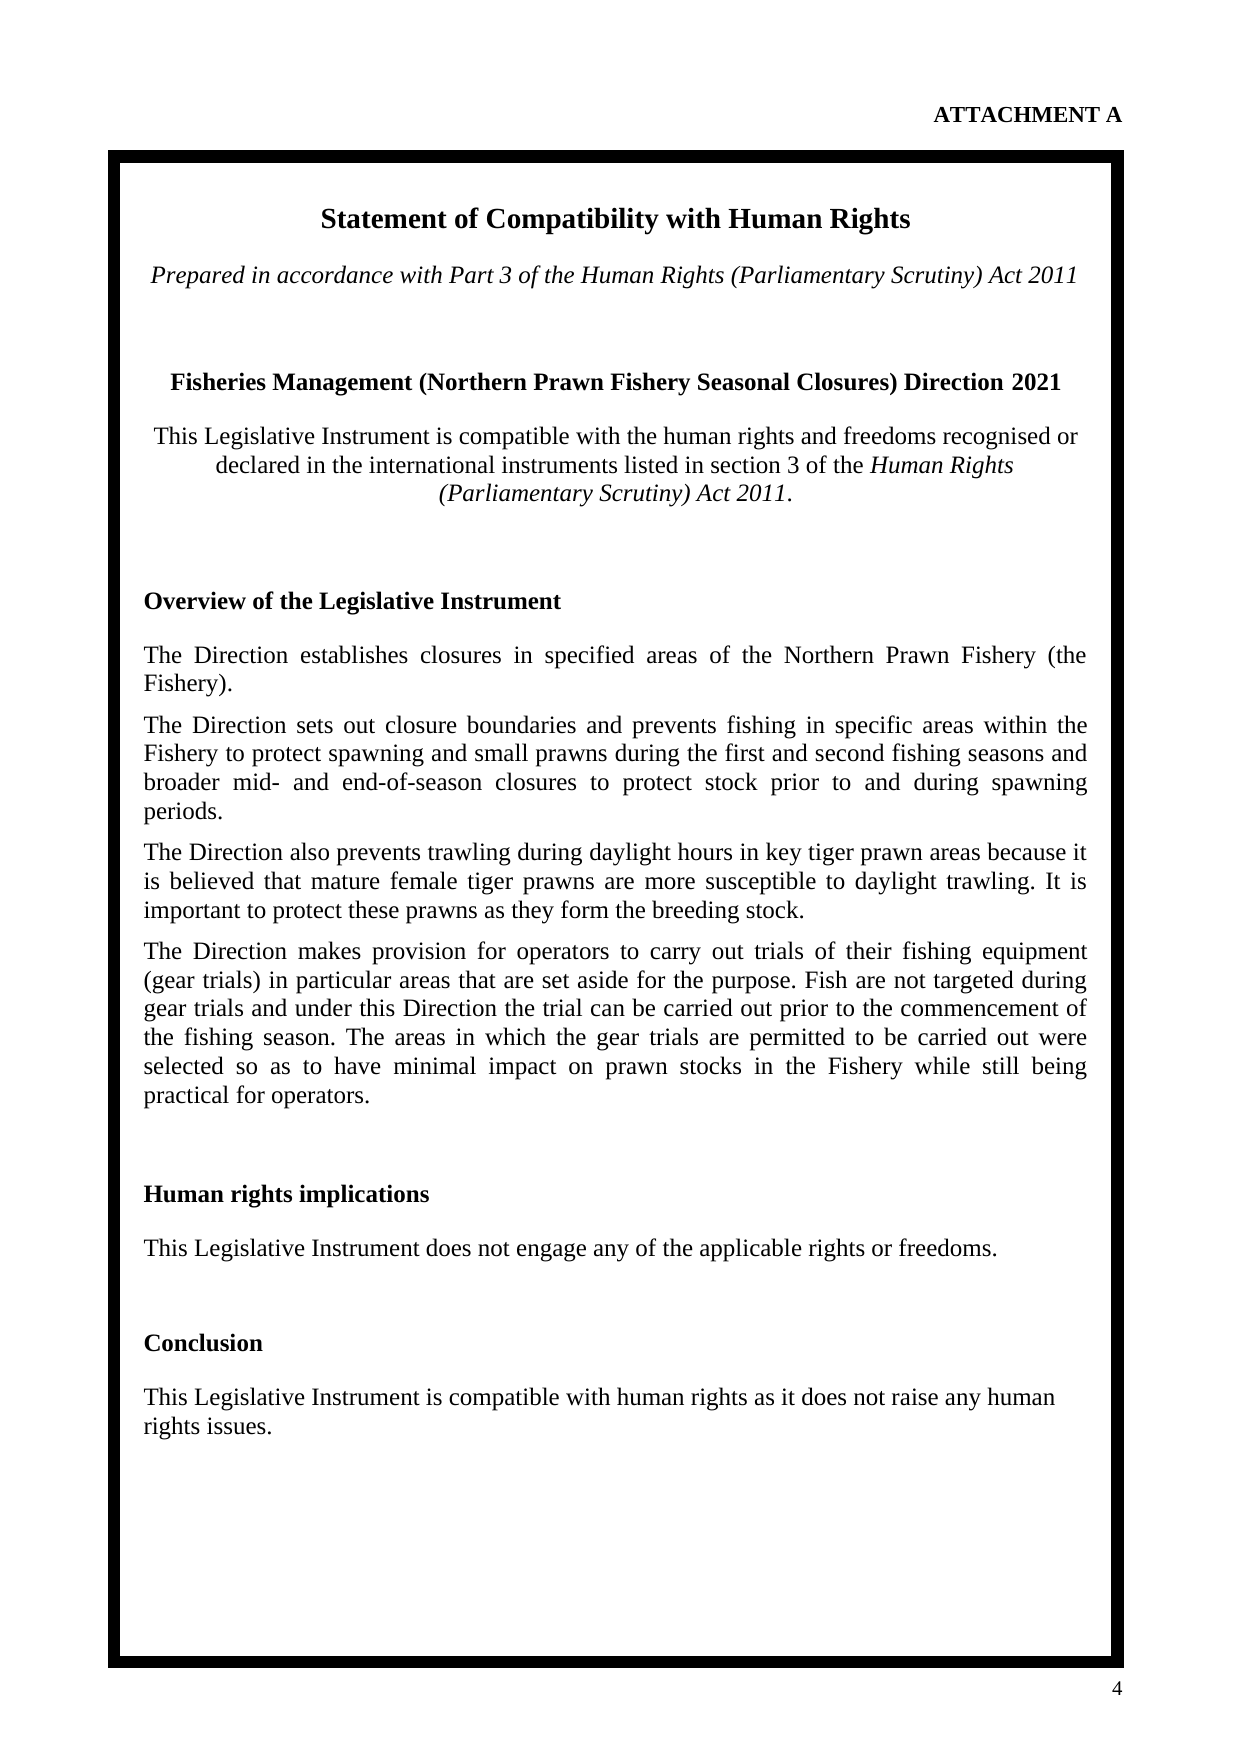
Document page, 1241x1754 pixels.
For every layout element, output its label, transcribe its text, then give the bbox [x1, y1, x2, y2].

text ATTACHMENT A [118, 101, 1122, 127]
